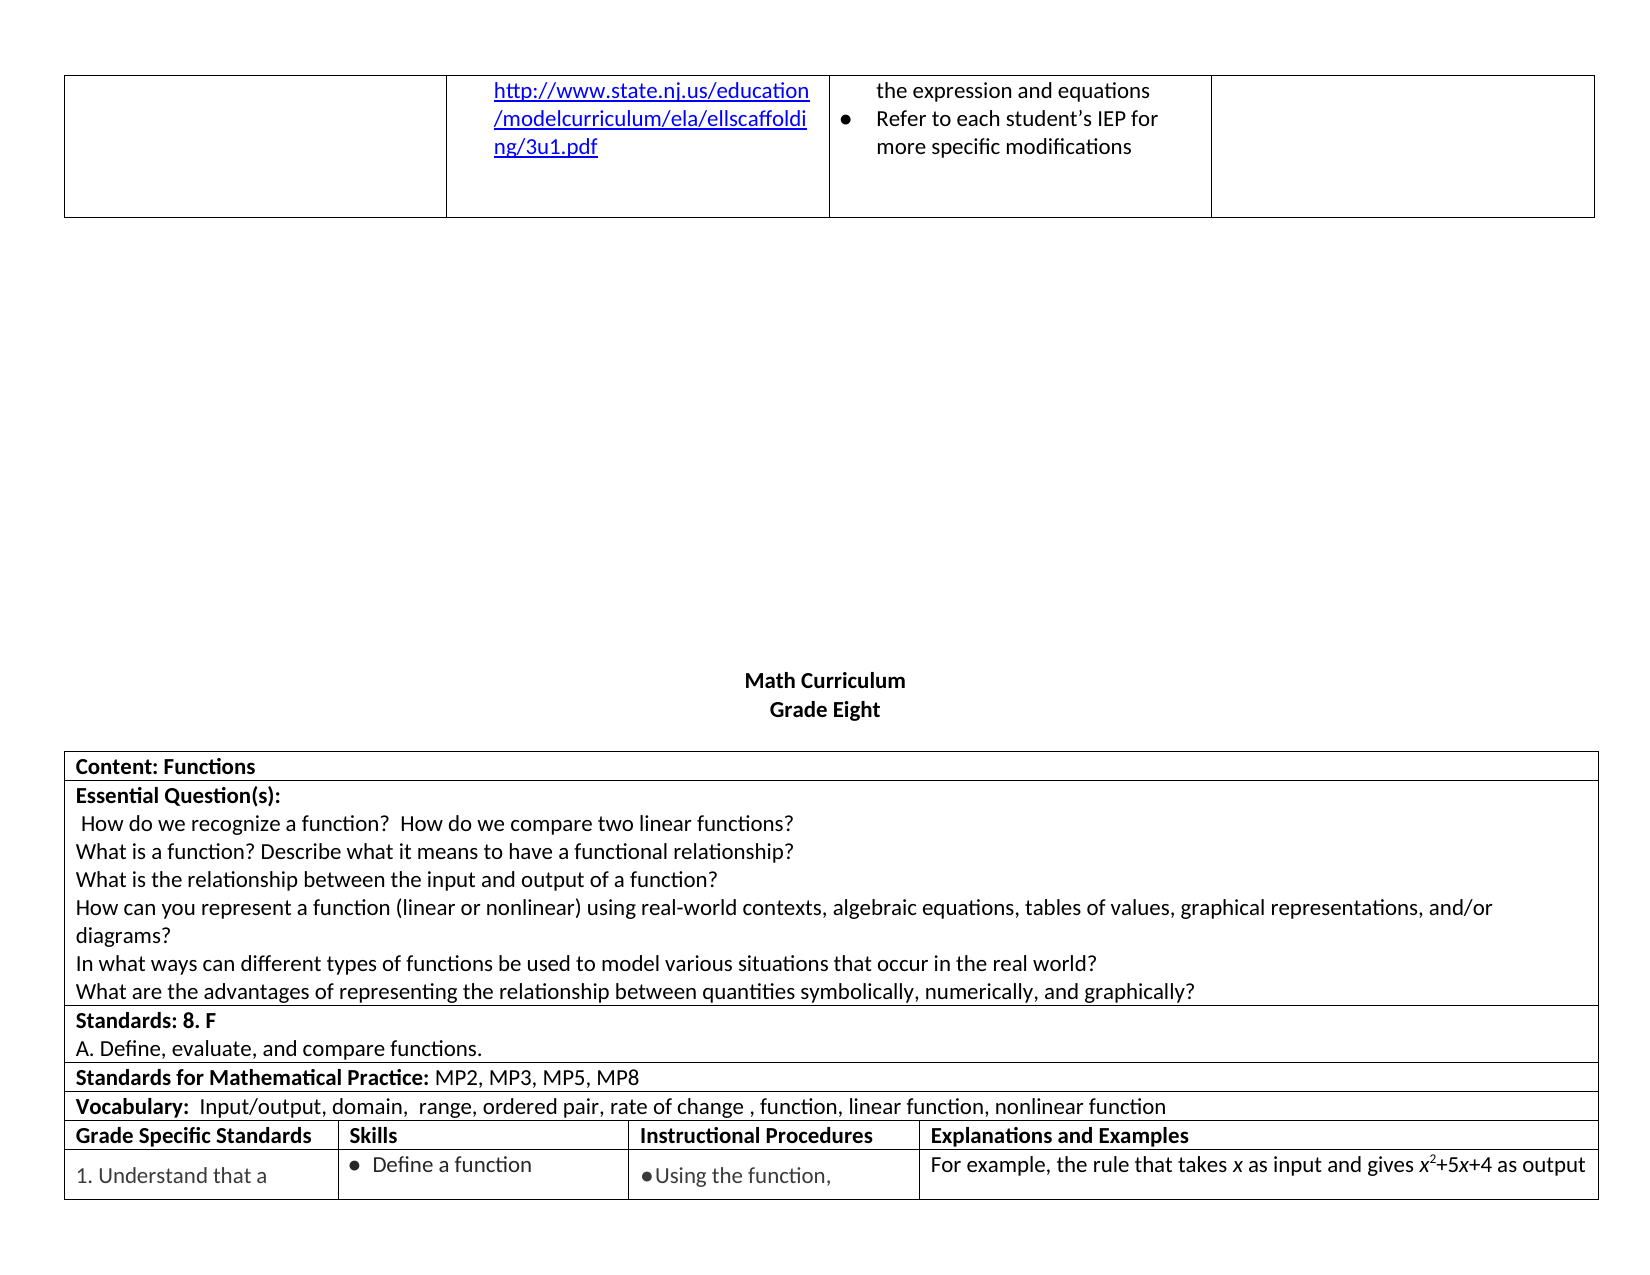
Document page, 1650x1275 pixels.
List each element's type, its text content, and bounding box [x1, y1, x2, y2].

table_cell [339, 1150, 628, 1199]
text Math Curriculum [75, 667, 1575, 695]
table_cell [629, 1150, 919, 1199]
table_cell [447, 76, 829, 217]
text Grade Eight [75, 695, 1575, 723]
table_cell Vocabulary: Input/output, domain, range, ordered pair, rate of change , function, linear function, nonlinear function [65, 1092, 1598, 1120]
table_cell Skills [339, 1121, 628, 1149]
table_cell Grade Specific Standards [65, 1121, 338, 1149]
table_cell Explanations and Examples [920, 1121, 1598, 1149]
table_cell Essential Question(s): How do we recognize a function? How do we compare two linear functions? What is a function? Describe what it means to have a functional relationship? What is the relationship between the input and output of a function? How can you represent a function (linear or nonlinear) using real-world contexts, algebraic equations, tables of values, graphical representations, and/or diagrams? In what ways can different types of functions be used to model various situations that occur in the real world? What are the advantages of representing the relationship between quantities symbolically, numerically, and graphically? [65, 781, 1598, 1005]
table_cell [65, 76, 446, 217]
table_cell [65, 1150, 338, 1199]
table_cell Instructional Procedures [629, 1121, 919, 1149]
table_header Content: Functions [65, 752, 1598, 780]
table_cell Standards for Mathematical Practice: MP2, MP3, MP5, MP8 [65, 1063, 1598, 1091]
table_cell Standards: 8. F A. Define, evaluate, and compare functions. [65, 1006, 1598, 1062]
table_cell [920, 1150, 1598, 1199]
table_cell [830, 76, 1211, 217]
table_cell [1212, 76, 1594, 217]
